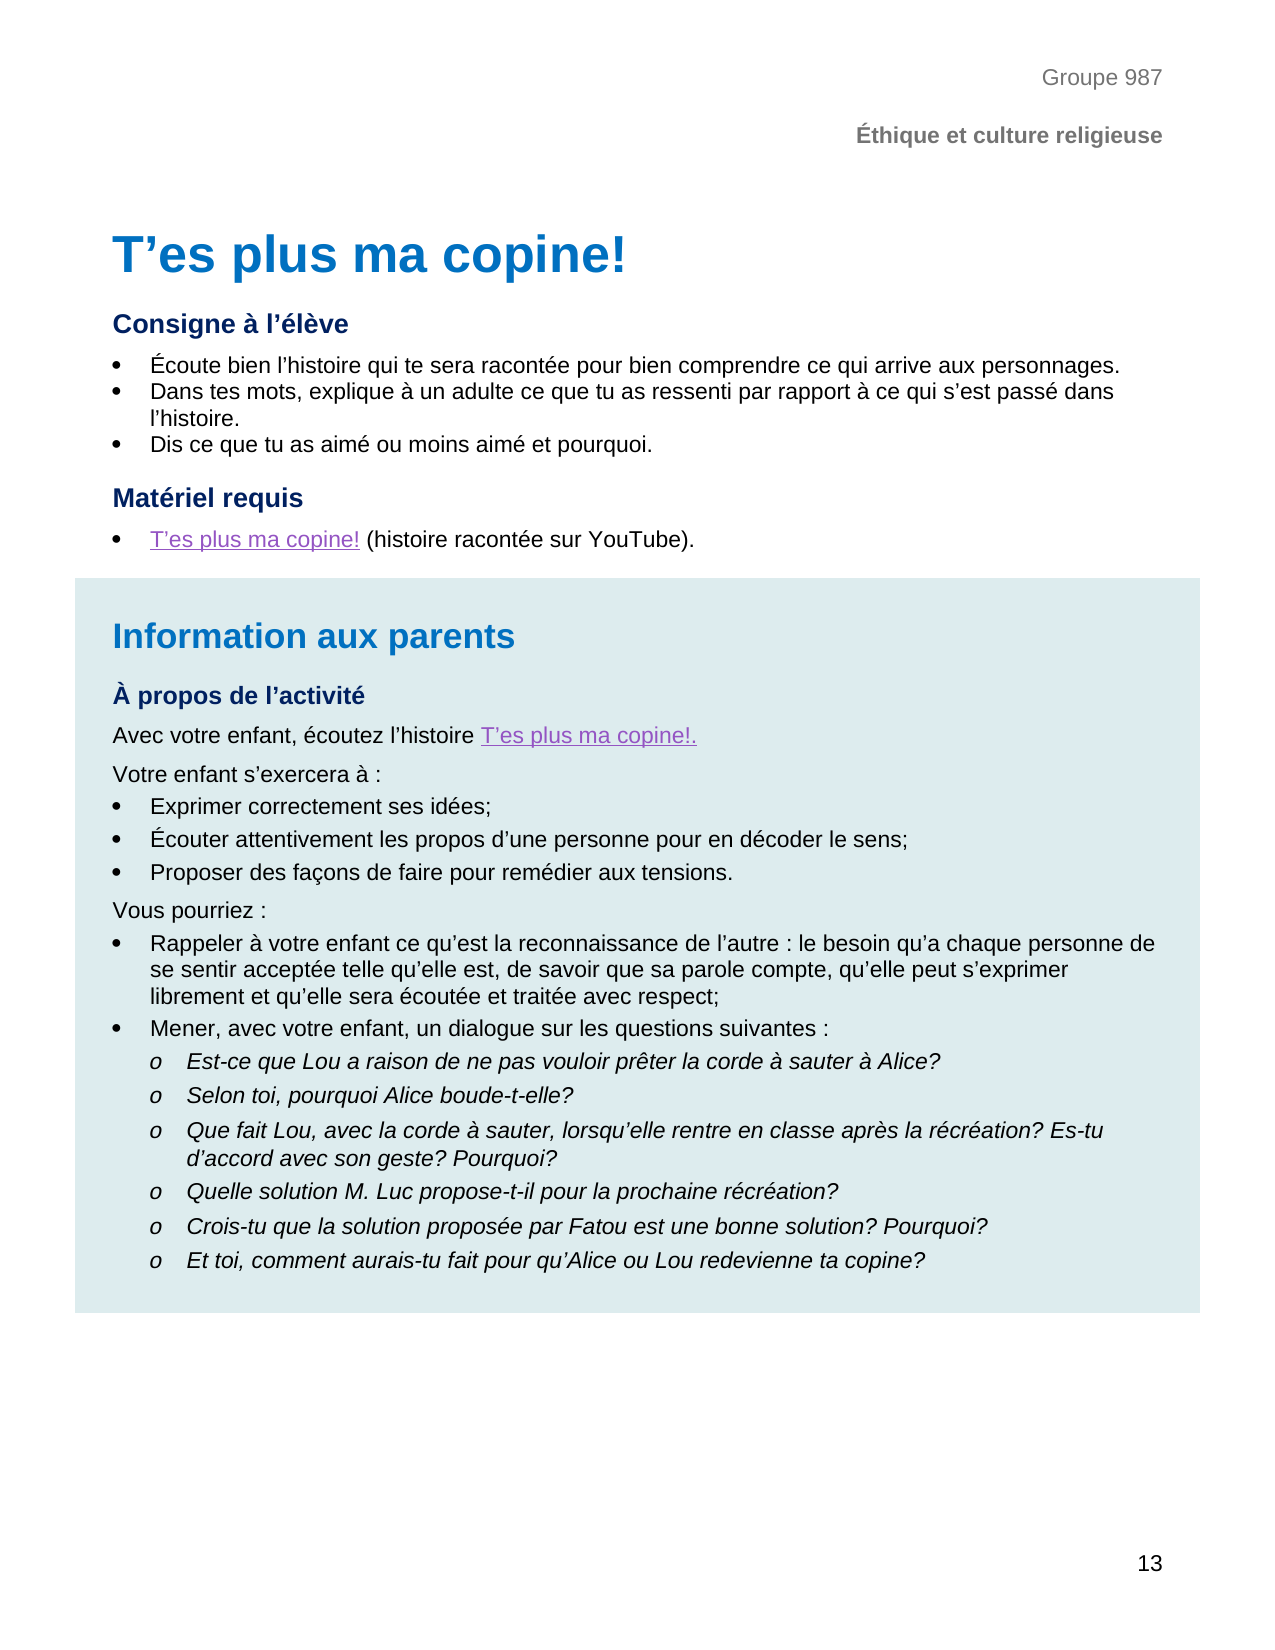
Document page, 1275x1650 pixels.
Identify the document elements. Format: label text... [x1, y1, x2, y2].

text Dans tes mots, explique à un adulte ce que tu as ressenti par rapport à ce qui s’est passé dans l’histoire. [112, 378, 1162, 431]
text Consigne à l’élève [112, 308, 1162, 339]
text Écoute bien l’histoire qui te sera racontée pour bien comprendre ce qui arrive aux personnages. [112, 352, 1162, 378]
text T’es plus ma copine! [112, 223, 1162, 283]
table_header Information aux parents À propos de l’activité Avec votre enfant, écoutez l’histoire T’es plus ma copine!. Votre enfant s’exercera à : Exprimer correctement ses idées; Écouter attentivement les propos d’une personne pour en décoder le sens; Proposer des façons de faire pour remédier aux tensions. Vous pourriez : Rappeler à votre enfant ce qu’est la reconnaissance de l’autre : le besoin qu’a chaque personne de se sentir acceptée telle qu’elle est, de savoir que sa parole compte, qu’elle peut s’exprimer librement et qu’elle sera écoutée et traitée avec respect; Mener, avec votre enfant, un dialogue sur les questions suivantes : Est-ce que Lou a raison de ne pas vouloir prêter la corde à sauter à Alice? Selon toi, pourquoi Alice boude-t-elle? Que fait Lou, avec la corde à sauter, lorsqu’elle rentre en classe après la récréation? Es-tu d’accord avec son geste? Pourquoi? Quelle solution M. Luc propose-t-il pour la prochaine récréation? Crois-tu que la solution proposée par Fatou est une bonne solution? Pourquoi? Et toi, comment aurais-tu fait pour qu’Alice ou Lou redevienne ta copine? [75, 578, 1200, 1313]
text Dis ce que tu as aimé ou moins aimé et pourquoi. [112, 431, 1162, 457]
text Éthique et culture religieuse [112, 122, 1162, 148]
text Matériel requis [112, 482, 1083, 513]
text T’es plus ma copine! (histoire racontée sur YouTube). [112, 526, 1162, 552]
